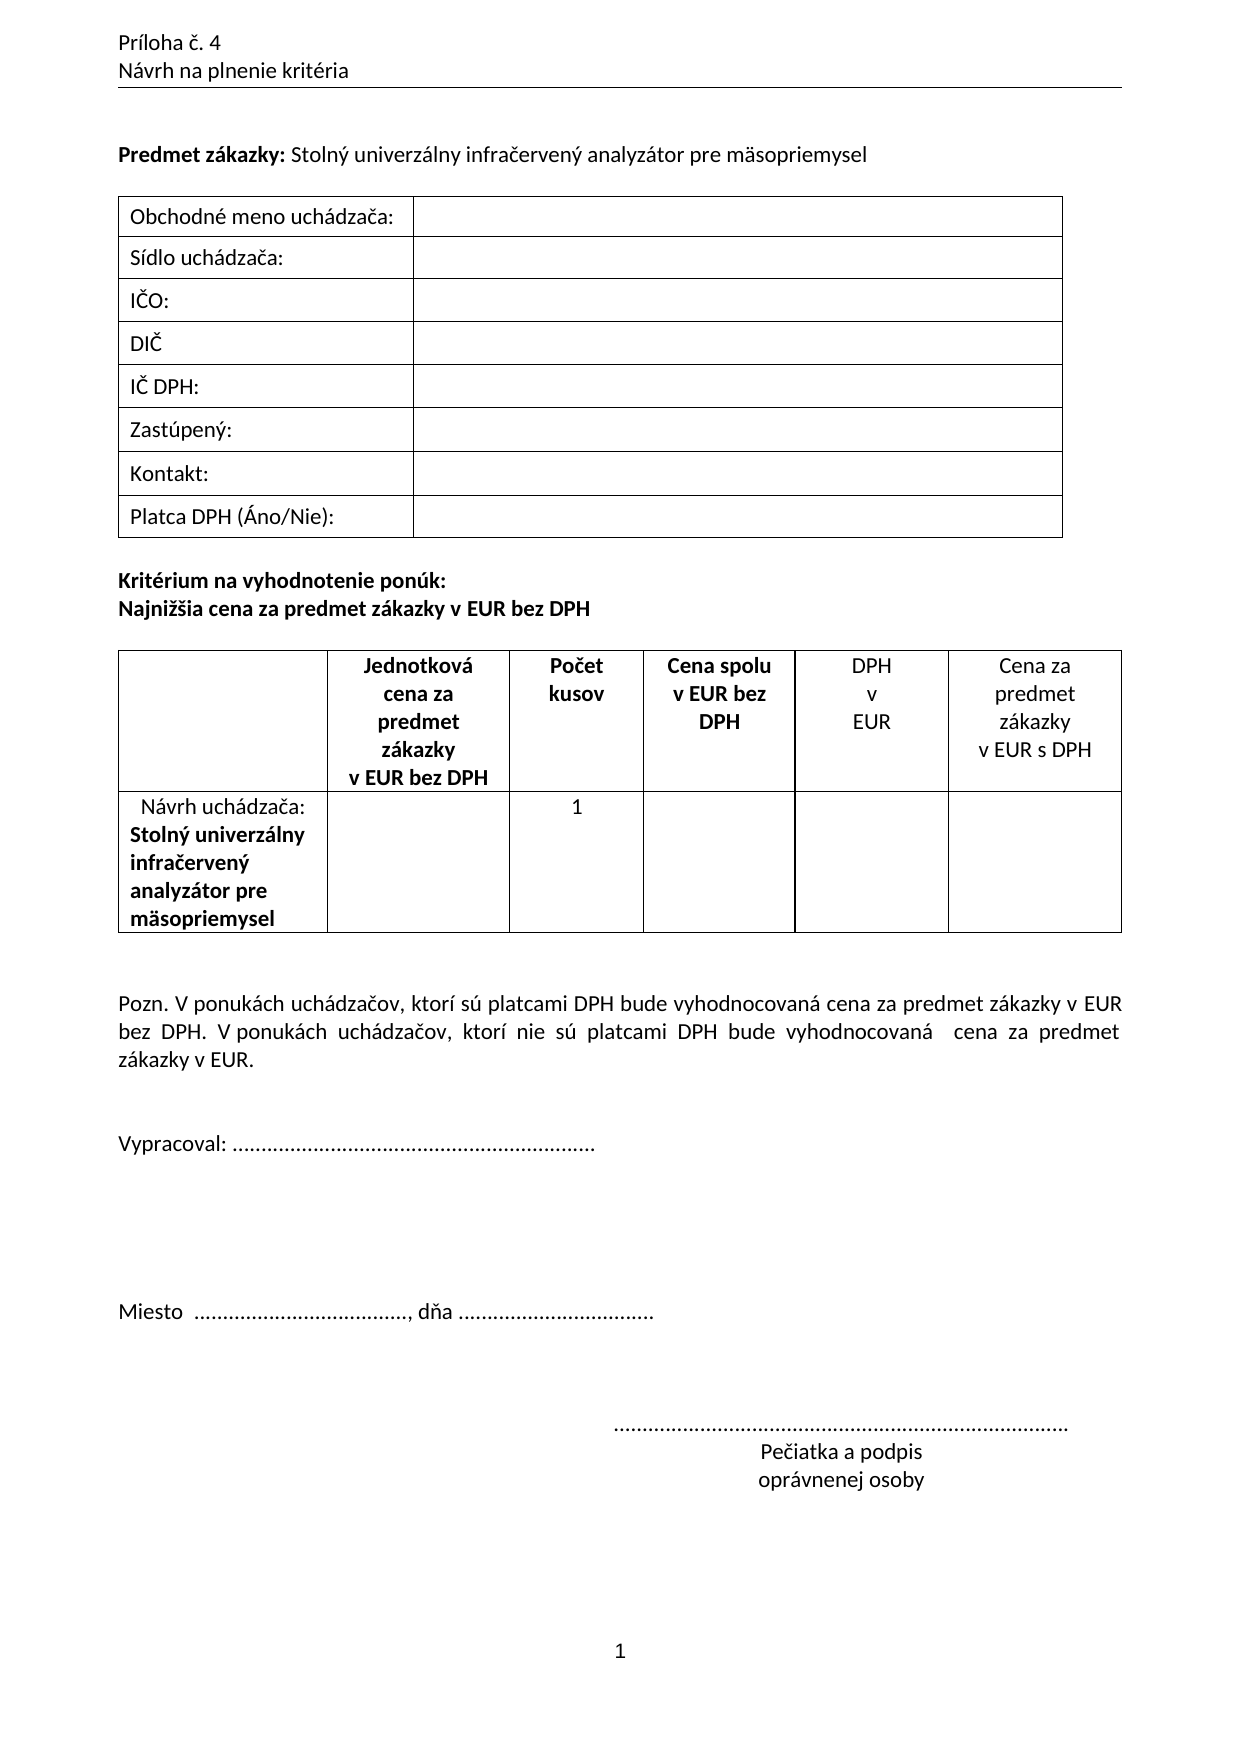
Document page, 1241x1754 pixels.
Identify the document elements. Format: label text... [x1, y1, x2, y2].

text Predmet zákazky: Stolný univerzálny infračervený analyzátor pre mäsopriemysel [118, 140, 1122, 168]
table_header [414, 197, 1062, 236]
text Vypracoval: ............................................................... [118, 1129, 1122, 1157]
table_cell [414, 496, 1062, 537]
table_cell [796, 792, 948, 932]
text ............................................................................... [561, 1409, 1122, 1437]
table_cell [414, 279, 1062, 321]
table_cell [414, 408, 1062, 451]
text Kritérium na vyhodnotenie ponúk: [118, 566, 1122, 594]
table_cell Platca DPH (Áno/Nie): [119, 496, 413, 537]
table_cell Sídlo uchádzača: [119, 237, 413, 277]
table_cell [414, 452, 1062, 495]
table_cell [644, 792, 794, 932]
text Pečiatka a podpis [561, 1437, 1122, 1466]
table_header Jednotková cena za predmet zákazky v EUR bez DPH [328, 651, 509, 791]
table_header Počet kusov [510, 651, 643, 791]
table_cell [414, 322, 1062, 364]
table_header [119, 651, 327, 791]
table_cell IČ DPH: [119, 365, 413, 407]
table_header Cena spolu v EUR bez DPH [644, 651, 794, 791]
table_header Obchodné meno uchádzača: [119, 197, 413, 236]
table_header DPH v EUR [796, 651, 948, 791]
table_cell [328, 792, 509, 932]
table_header Cena za predmet zákazky v EUR s DPH [949, 651, 1121, 791]
text Miesto ....................................., dňa .................................. [118, 1297, 1122, 1325]
table_cell [414, 237, 1062, 277]
text oprávnenej osoby [561, 1466, 1122, 1493]
table_cell Návrh uchádzača: Stolný univerzálny infračervený analyzátor pre mäsopriemysel [119, 792, 327, 932]
table_cell Kontakt: [119, 452, 413, 495]
table_cell [949, 792, 1121, 932]
table_cell DIČ [119, 322, 413, 364]
table_cell IČO: [119, 279, 413, 321]
list Pozn. V ponukách uchádzačov, ktorí sú platcami DPH bude vyhodnocovaná cena za predmet zákazky v EUR bez DPH. V ponukách uchádzačov, ktorí nie sú platcami DPH bude vyhodnocovaná cena za predmet zákazky v EUR. [118, 989, 1122, 1073]
text Najnižšia cena za predmet zákazky v EUR bez DPH [118, 594, 1122, 622]
table_cell Zastúpený: [119, 408, 413, 451]
table_cell 1 [510, 792, 643, 932]
table_cell [414, 365, 1062, 407]
